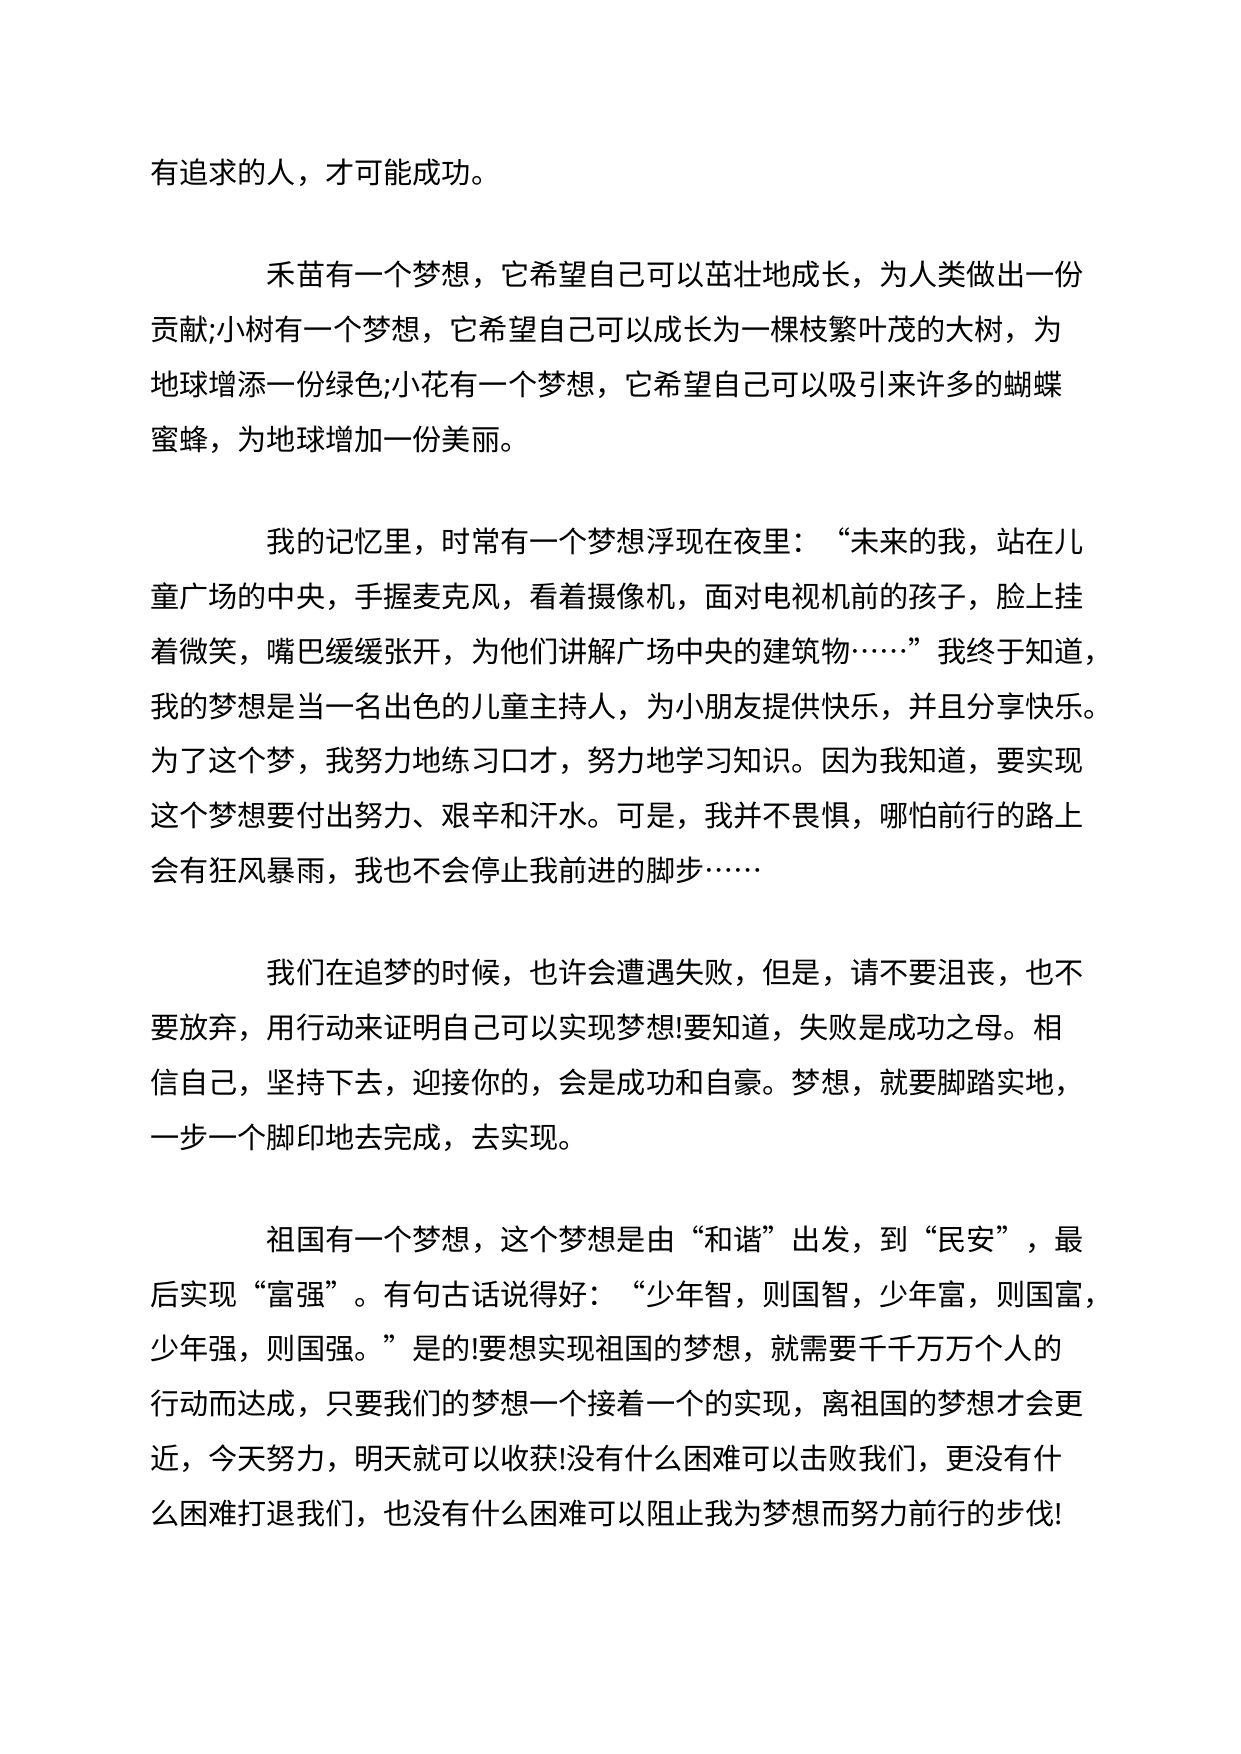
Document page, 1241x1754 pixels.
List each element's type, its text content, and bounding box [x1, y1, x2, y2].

text 我的记忆里，时常有一个梦想浮现在夜里：“未来的我，站在儿童广场的中央，手握麦克风，看着摄像机，面对电视机前的孩子，脸上挂着微笑，嘴巴缓缓张开，为他们讲解广场中央的建筑物……”我终于知道，我的梦想是当一名出色的儿童主持人，为小朋友提供快乐，并且分享快乐。为了这个梦，我努力地练习口才，努力地学习知识。因为我知道，要实现这个梦想要付出努力、艰辛和汗水。可是，我并不畏惧，哪怕前行的路上会有狂风暴雨，我也不会停止我前进的脚步…… [150, 518, 1090, 890]
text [150, 150, 1090, 192]
text 祖国有一个梦想，这个梦想是由“和谐”出发，到“民安”，最后实现“富强”。有句古话说得好：“少年智，则国智，少年富，则国富，少年强，则国强。”是的!要想实现祖国的梦想，就需要千千万万个人的行动而达成，只要我们的梦想一个接着一个的实现，离祖国的梦想才会更近，今天努力，明天就可以收获!没有什么困难可以击败我们，更没有什么困难打退我们，也没有什么困难可以阻止我为梦想而努力前行的步伐! [150, 1216, 1090, 1533]
text 我们在追梦的时候，也许会遭遇失败，但是，请不要沮丧，也不要放弃，用行动来证明自己可以实现梦想!要知道，失败是成功之母。相信自己，坚持下去，迎接你的，会是成功和自豪。梦想，就要脚踏实地，一步一个脚印地去完成，去实现。 [150, 949, 1090, 1157]
text 禾苗有一个梦想，它希望自己可以茁壮地成长，为人类做出一份贡献;小树有一个梦想，它希望自己可以成长为一棵枝繁叶茂的大树，为地球增添一份绿色;小花有一个梦想，它希望自己可以吸引来许多的蝴蝶蜜蜂，为地球增加一份美丽。 [150, 252, 1090, 459]
